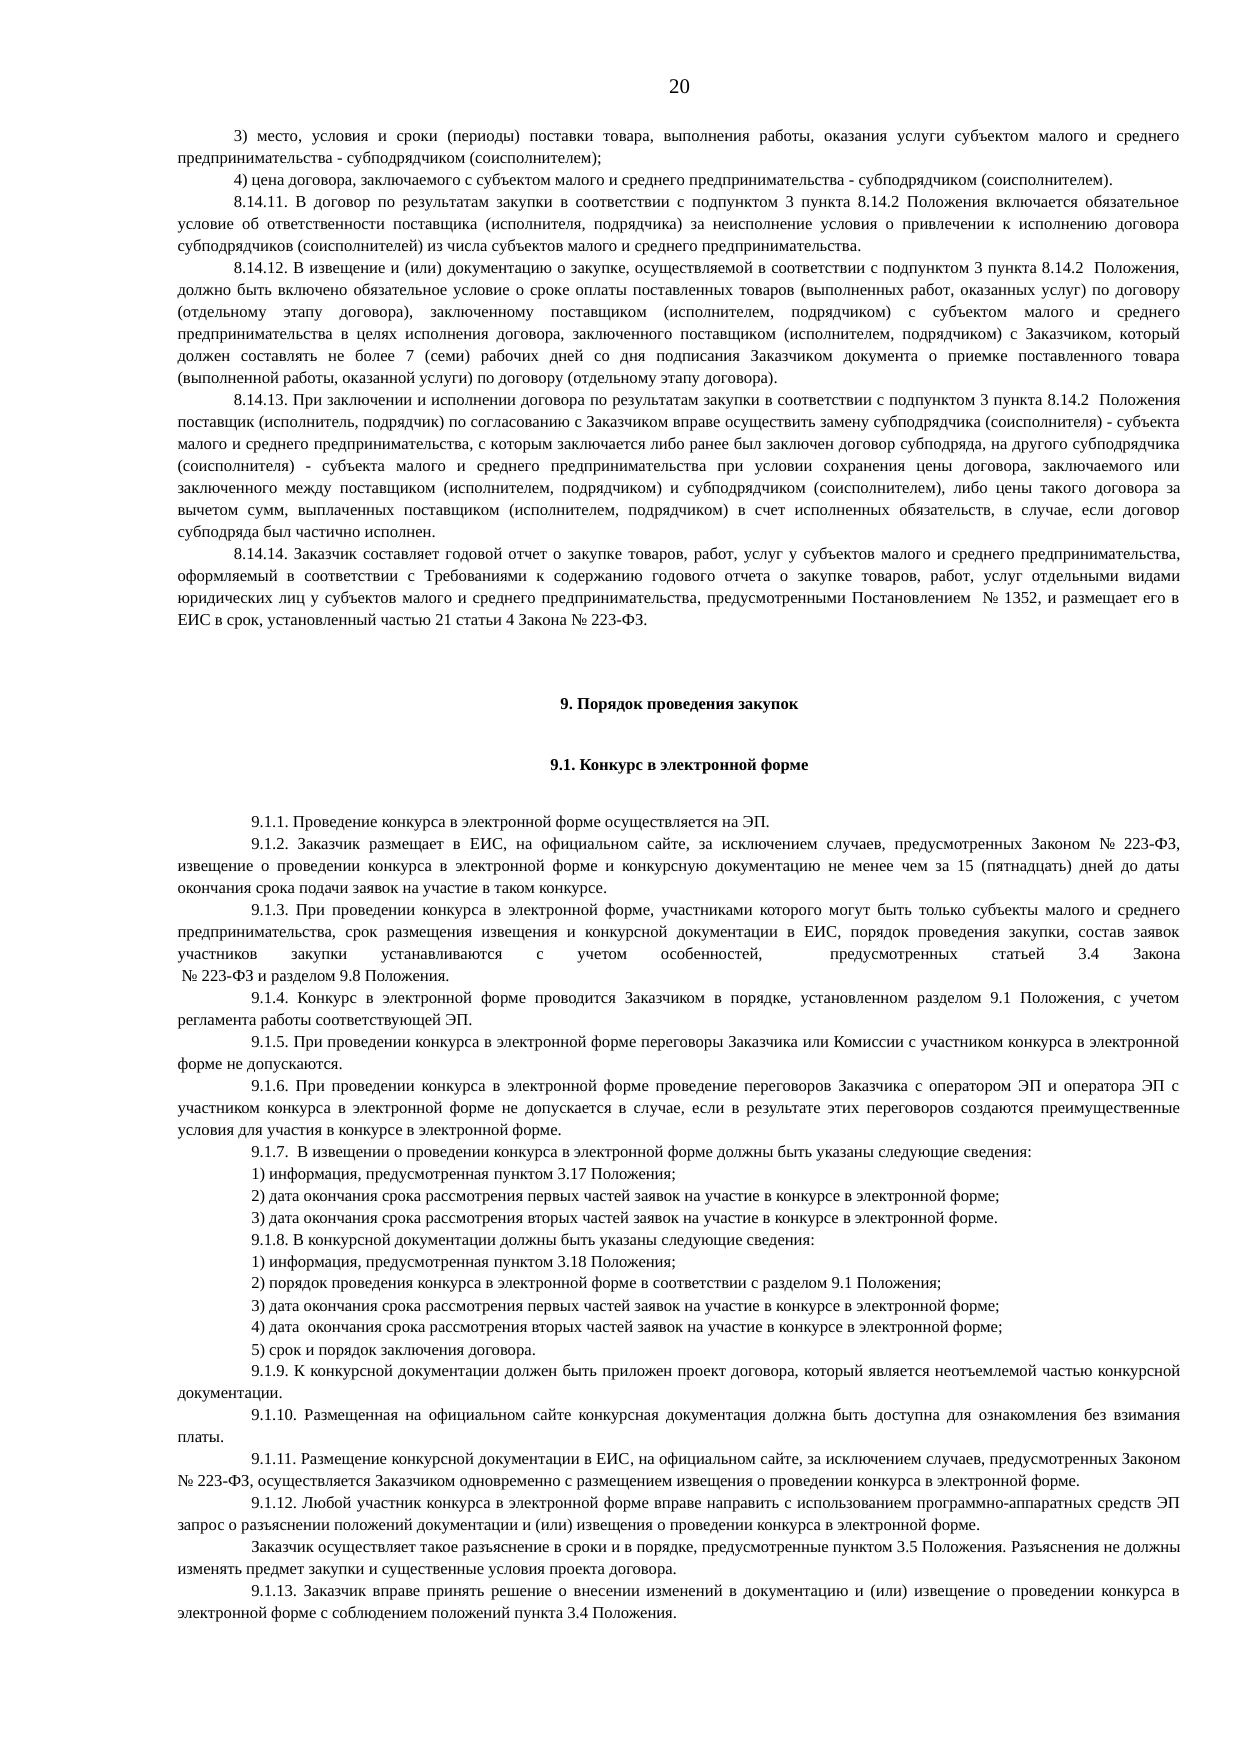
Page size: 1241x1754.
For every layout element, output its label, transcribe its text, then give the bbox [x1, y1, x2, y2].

text 9.1.7. В извещении о проведении конкурса в электронной форме должны быть указаны следующие сведения: [177, 1141, 1181, 1161]
text 9.1.8. В конкурсной документации должны быть указаны следующие сведения: [177, 1229, 1181, 1248]
text 9.1.10. Размещенная на официальном сайте конкурсная документация должна быть доступна для ознакомления без взимания платы. [177, 1405, 1181, 1446]
text 8.14.13. При заключении и исполнении договора по результатам закупки в соответствии с подпунктом 3 пункта 8.14.2 Положения поставщик (исполнитель, подрядчик) по согласованию с Заказчиком вправе осуществить замену субподрядчика (соисполнителя) - субъекта малого и среднего предпринимательства, с которым заключается либо ранее был заключен договор субподряда, на другого субподрядчика (соисполнителя) - субъекта малого и среднего предпринимательства при условии сохранения цены договора, заключаемого или заключенного между поставщиком (исполнителем, подрядчиком) и субподрядчиком (соисполнителем), либо цены такого договора за вычетом сумм, выплаченных поставщиком (исполнителем, подрядчиком) в счет исполненных обязательств, в случае, если договор субподряда был частично исполнен. [177, 390, 1181, 541]
text 9.1.5. При проведении конкурса в электронной форме переговоры Заказчика или Комиссии с участником конкурса в электронной форме не допускаются. [177, 1032, 1181, 1073]
text Заказчик осуществляет такое разъяснение в сроки и в порядке, предусмотренные пунктом 3.5 Положения. Разъяснения не должны изменять предмет закупки и существенные условия проекта договора. [177, 1537, 1181, 1578]
text 1) информация, предусмотренная пунктом 3.18 Положения; [177, 1251, 1181, 1271]
text 5) срок и порядок заключения договора. [177, 1339, 1181, 1358]
text 9.1.9. К конкурсной документации должен быть приложен проект договора, который является неотъемлемой частью конкурсной документации. [177, 1361, 1181, 1402]
text 9.1.12. Любой участник конкурса в электронной форме вправе направить с использованием программно-аппаратных средств ЭП запрос о разъяснении положений документации и (или) извещения о проведении конкурса в электронной форме. [177, 1493, 1181, 1534]
text 3) место, условия и сроки (периоды) поставки товара, выполнения работы, оказания услуги субъектом малого и среднего предпринимательства - субподрядчиком (соисполнителем); [177, 126, 1181, 167]
text 8.14.12. В извещение и (или) документацию о закупке, осуществляемой в соответствии с подпунктом 3 пункта 8.14.2 Положения, должно быть включено обязательное условие о сроке оплаты поставленных товаров (выполненных работ, оказанных услуг) по договору (отдельному этапу договора), заключенному поставщиком (исполнителем, подрядчиком) с субъектом малого и среднего предпринимательства в целях исполнения договора, заключенного поставщиком (исполнителем, подрядчиком) с Заказчиком, который должен составлять не более 7 (семи) рабочих дней со дня подписания Заказчиком документа о приемке поставленного товара (выполненной работы, оказанной услуги) по договору (отдельному этапу договора). [177, 258, 1181, 387]
text 3) дата окончания срока рассмотрения вторых частей заявок на участие в конкурсе в электронной форме. [177, 1207, 1181, 1227]
text 2) порядок проведения конкурса в электронной форме в соответствии с разделом 9.1 Положения; [177, 1273, 1181, 1292]
text 9.1.13. Заказчик вправе принять решение о внесении изменений в документацию и (или) извещение о проведении конкурса в электронной форме с соблюдением положений пункта 3.4 Положения. [177, 1581, 1181, 1622]
text 9.1.6. При проведении конкурса в электронной форме проведение переговоров Заказчика с оператором ЭП и оператора ЭП с участником конкурса в электронной форме не допускается в случае, если в результате этих переговоров создаются преимущественные условия для участия в конкурсе в электронной форме. [177, 1076, 1181, 1139]
text 9.1.11. Размещение конкурсной документации в ЕИС, на официальном сайте, за исключением случаев, предусмотренных Законом № 223-ФЗ, осуществляется Заказчиком одновременно с размещением извещения о проведении конкурса в электронной форме. [177, 1449, 1181, 1490]
text 1) информация, предусмотренная пунктом 3.17 Положения; [177, 1163, 1181, 1183]
text 9.1.2. Заказчик размещает в ЕИС, на официальном сайте, за исключением случаев, предусмотренных Законом № 223-ФЗ, извещение о проведении конкурса в электронной форме и конкурсную документацию не менее чем за 15 (пятнадцать) дней до даты окончания срока подачи заявок на участие в таком конкурсе. [177, 834, 1181, 897]
text 4) цена договора, заключаемого с субъектом малого и среднего предпринимательства - субподрядчиком (соисполнителем). [177, 170, 1181, 189]
text 4) дата окончания срока рассмотрения вторых частей заявок на участие в конкурсе в электронной форме; [177, 1317, 1181, 1336]
subtitle 9. Порядок проведения закупок [177, 694, 1181, 713]
text 9.1.3. При проведении конкурса в электронной форме, участниками которого могут быть только субъекты малого и среднего предпринимательства, срок размещения извещения и конкурсной документации в ЕИС, порядок проведения закупки, состав заявок участников закупки устанавливаются с учетом особенностей, предусмотренных статьей 3.4 Закона № 223-ФЗ и разделом 9.8 Положения. [177, 900, 1181, 985]
text 2) дата окончания срока рассмотрения первых частей заявок на участие в конкурсе в электронной форме; [177, 1185, 1181, 1204]
text 9.1.1. Проведение конкурса в электронной форме осуществляется на ЭП. [177, 812, 1181, 831]
text 8.14.11. В договор по результатам закупки в соответствии с подпунктом 3 пункта 8.14.2 Положения включается обязательное условие об ответственности поставщика (исполнителя, подрядчика) за неисполнение условия о привлечении к исполнению договора субподрядчиков (соисполнителей) из числа субъектов малого и среднего предпринимательства. [177, 192, 1181, 255]
text 3) дата окончания срока рассмотрения первых частей заявок на участие в конкурсе в электронной форме; [177, 1295, 1181, 1314]
text 9.1.4. Конкурс в электронной форме проводится Заказчиком в порядке, установленном разделом 9.1 Положения, с учетом регламента работы соответствующей ЭП. [177, 988, 1181, 1029]
subtitle 9.1. Конкурс в электронной форме [177, 754, 1181, 773]
text 8.14.14. Заказчик составляет годовой отчет о закупке товаров, работ, услуг у субъектов малого и среднего предпринимательства, оформляемый в соответствии с Требованиями к содержанию годового отчета о закупке товаров, работ, услуг отдельными видами юридических лиц у субъектов малого и среднего предпринимательства, предусмотренными Постановлением № 1352, и размещает его в ЕИС в срок, установленный частью 21 статьи 4 Закона № 223-ФЗ. [177, 543, 1181, 629]
